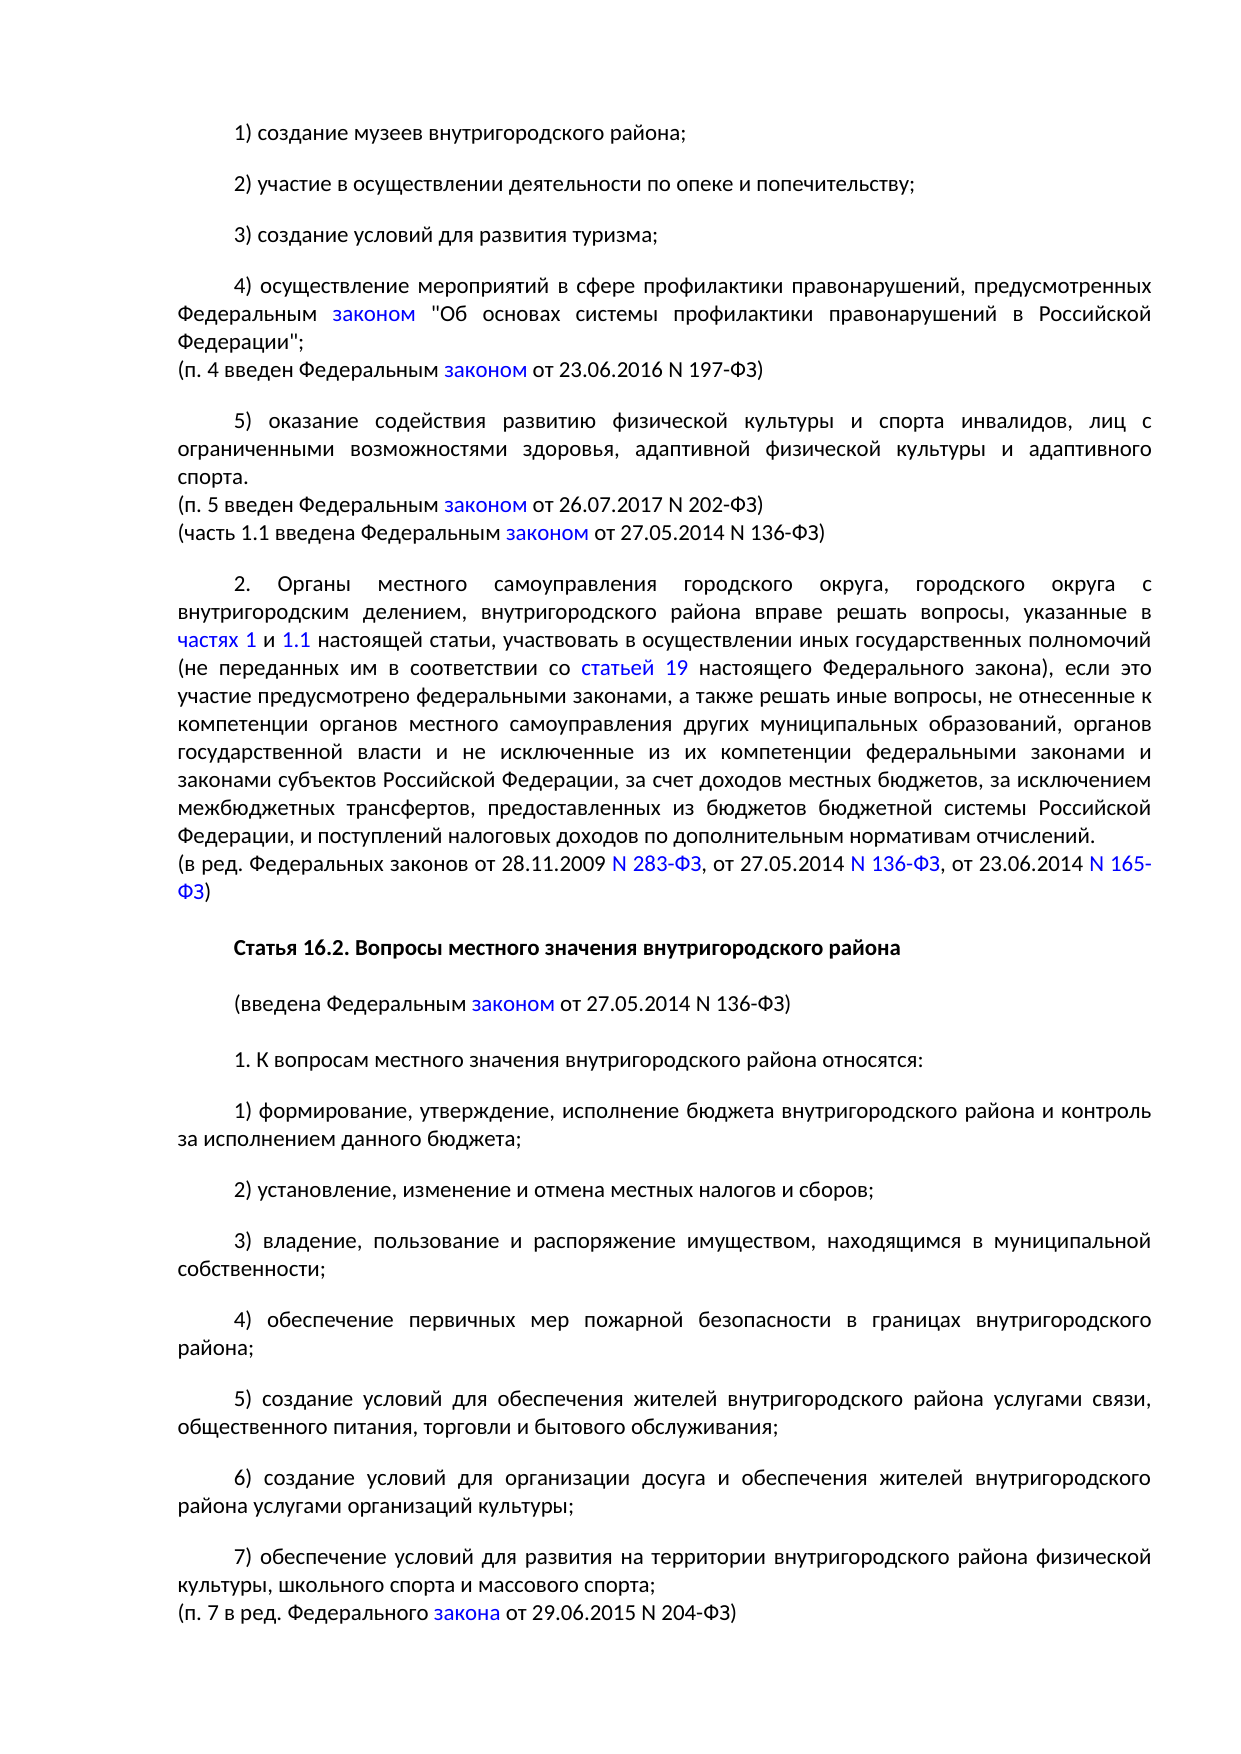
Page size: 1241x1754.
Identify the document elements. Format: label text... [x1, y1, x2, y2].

text (п. 7 в ред. Федерального закона от 29.06.2015 N 204-ФЗ) [177, 1598, 1152, 1626]
text 1. К вопросам местного значения внутригородского района относятся: [177, 1045, 1152, 1073]
text 2) участие в осуществлении деятельности по опеке и попечительству; [177, 169, 1152, 197]
text (введена Федеральным законом от 27.05.2014 N 136-ФЗ) [177, 989, 1152, 1017]
text (часть 1.1 введена Федеральным законом от 27.05.2014 N 136-ФЗ) [177, 518, 1152, 546]
text (в ред. Федеральных законов от 28.11.2009 N 283-ФЗ, от 27.05.2014 N 136-ФЗ, от 23.06.2014 N 165-ФЗ) [177, 849, 1152, 905]
text 1) создание музеев внутригородского района; [177, 118, 1152, 146]
text 5) оказание содействия развитию физической культуры и спорта инвалидов, лиц с ограниченными возможностями здоровья, адаптивной физической культуры и адаптивного спорта. [177, 406, 1152, 490]
text 2. Органы местного самоуправления городского округа, городского округа с внутригородским делением, внутригородского района вправе решать вопросы, указанные в частях 1 и 1.1 настоящей статьи, участвовать в осуществлении иных государственных полномочий (не переданных им в соответствии со статьей 19 настоящего Федерального закона), если это участие предусмотрено федеральными законами, а также решать иные вопросы, не отнесенные к компетенции органов местного самоуправления других муниципальных образований, органов государственной власти и не исключенные из их компетенции федеральными законами и законами субъектов Российской Федерации, за счет доходов местных бюджетов, за исключением межбюджетных трансфертов, предоставленных из бюджетов бюджетной системы Российской Федерации, и поступлений налоговых доходов по дополнительным нормативам отчислений. [177, 569, 1152, 849]
text 5) создание условий для обеспечения жителей внутригородского района услугами связи, общественного питания, торговли и бытового обслуживания; [177, 1384, 1152, 1440]
text 2) установление, изменение и отмена местных налогов и сборов; [177, 1175, 1152, 1203]
text 7) обеспечение условий для развития на территории внутригородского района физической культуры, школьного спорта и массового спорта; [177, 1542, 1152, 1598]
text 1) формирование, утверждение, исполнение бюджета внутригородского района и контроль за исполнением данного бюджета; [177, 1096, 1152, 1152]
text 6) создание условий для организации досуга и обеспечения жителей внутригородского района услугами организаций культуры; [177, 1463, 1152, 1519]
text 3) владение, пользование и распоряжение имуществом, находящимся в муниципальной собственности; [177, 1226, 1152, 1282]
text 3) создание условий для развития туризма; [177, 220, 1152, 248]
text 4) обеспечение первичных мер пожарной безопасности в границах внутригородского района; [177, 1305, 1152, 1361]
text 4) осуществление мероприятий в сфере профилактики правонарушений, предусмотренных Федеральным законом "Об основах системы профилактики правонарушений в Российской Федерации"; [177, 271, 1152, 355]
text (п. 5 введен Федеральным законом от 26.07.2017 N 202-ФЗ) [177, 490, 1152, 518]
text (п. 4 введен Федеральным законом от 23.06.2016 N 197-ФЗ) [177, 355, 1152, 383]
title Статья 16.2. Вопросы местного значения внутригородского района [177, 933, 1152, 961]
